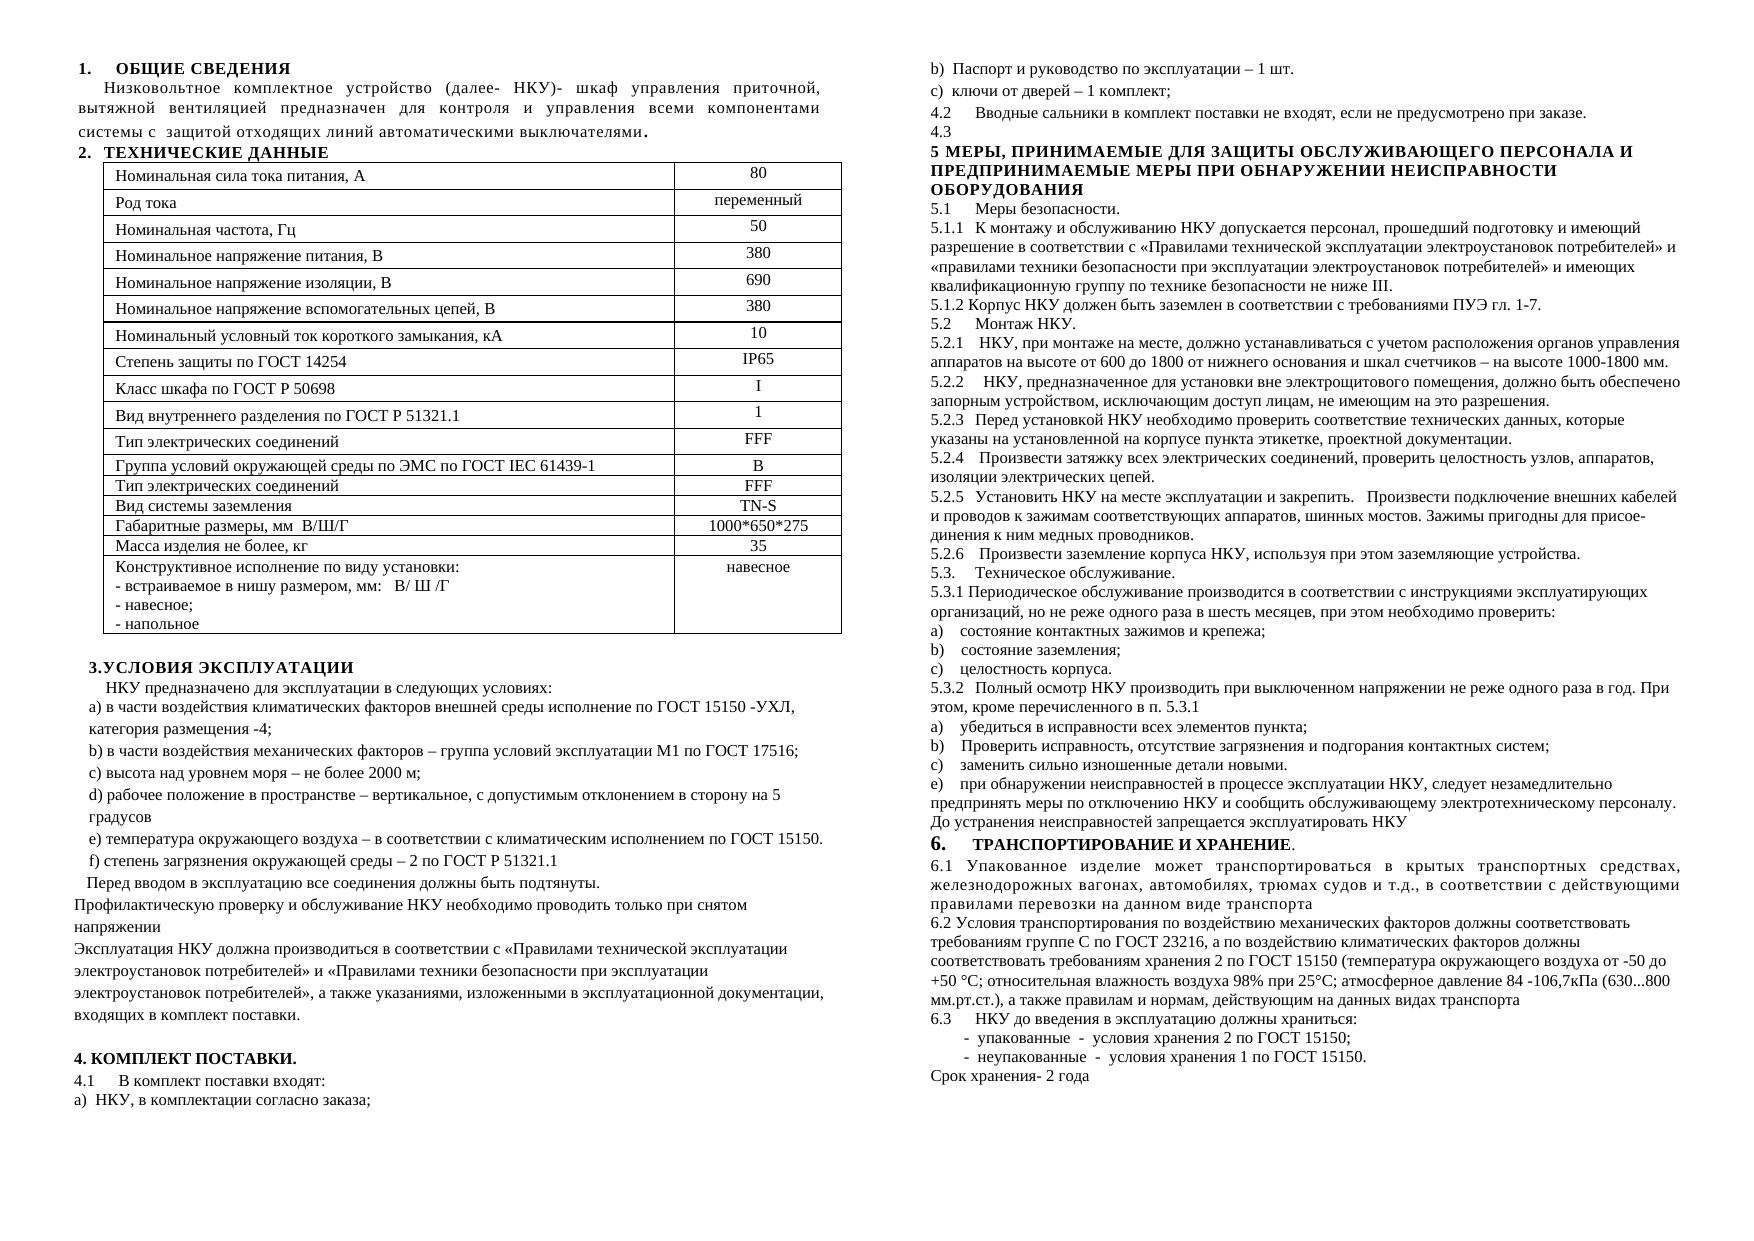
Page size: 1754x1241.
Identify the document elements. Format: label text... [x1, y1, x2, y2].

table_cell Габаритные размеры, мм В/Ш/Г [104, 516, 674, 535]
text Низковольтное комплектное устройство (далее- НКУ)- шкаф управления приточной, вытяжной вентиляцией предназначен для контроля и управления всеми компонентами системы с защитой отходящих линий автоматическими выключателями. [78, 117, 821, 143]
list МЕРЫ, ПРИНИМАЕМЫЕ ДЛЯ ЗАЩИТЫ ОБСЛУЖИВАЮЩЕГО ПЕРСОНАЛА И ПРЕДПРИНИМАЕМЫЕ МЕРЫ ПРИ ОБНАРУЖЕНИИ НЕИСПРАВНОСТИ ОБОРУДОВАНИЯ [930, 141, 1713, 199]
text 6.2 Условия транспортирования по воздействию механических факторов должны соответствовать требованиям группе С по ГОСТ 23216, а по воздействию климатических факторов должны соответствовать требованиям хранения 2 по ГОСТ 15150 (температура окружающего воздуха от -50 до +50 °С; относительная влажность воздуха 98% при 25°С; атмосферное давление 84 -106,7кПа (630...800 мм.рт.ст.), а также правилам и нормам, действующим на данных видах транспорта [930, 913, 1683, 1009]
table_cell Группа условий окружающей среды по ЭМС по ГОСТ IEC 61439-1 [104, 455, 674, 474]
table_cell Степень защиты по ГОСТ 14254 [104, 349, 674, 374]
text b) состояние заземления; [930, 640, 1683, 659]
text а) убедиться в исправности всех элементов пункта; [930, 716, 1683, 736]
list Произвести заземление корпуса НКУ, используя при этом заземляющие устройства. [930, 544, 1683, 563]
table_cell TN-S [675, 496, 841, 515]
table_cell Вид внутреннего разделения по ГОСТ Р 51321.1 [104, 402, 674, 428]
text 5.3.1 Периодическое обслуживание производится в соответствии с инструкциями эксплуатирующих организаций, но не реже одного раза в шесть месяцев, при этом необходимо проверить: [930, 582, 1683, 621]
text НКУ предназначено для эксплуатации в следующих условиях: [89, 678, 827, 697]
text с) высота над уровнем моря – не более 2000 м; [89, 763, 827, 782]
list К монтажу и обслуживанию НКУ допускается персонал, прошедший подготовку и имеющий разрешение в соответствии с «Правилами технической эксплуатации электроустановок потребителей» и «правилами техники безопасности при эксплуатации электроустановок потребителей» и имеющих квалификационную группу по технике безопасности не ниже III. [930, 218, 1683, 295]
table_cell Тип электрических соединений [104, 429, 674, 454]
text е) температура окружающего воздуха – в соответствии с климатическим исполнением по ГОСТ 15150. [89, 829, 827, 848]
text е) при обнаружении неисправностей в процессе эксплуатации НКУ, следует незамедлительно предпринять меры по отключению НКУ и сообщить обслуживающему электротехническому персоналу. До устранения неисправностей запрещается эксплуатировать НКУ [930, 774, 1683, 831]
text b) Паспорт и руководство по эксплуатации – 1 шт. [930, 59, 1683, 78]
text 5.1.2 Корпус НКУ должен быть заземлен в соответствии с требованиями ПУЭ гл. 1-7. [930, 295, 1683, 314]
text 3.УСЛОВИЯ ЭКСПЛУАТАЦИИ [89, 656, 825, 678]
list Вводные сальники в комплект поставки не входят, если не предусмотрено при заказе. [930, 103, 1683, 122]
table_cell Конструктивное исполнение по виду установки: - встраиваемое в нишу размером, мм: В/ Ш /Г - навесное; - напольное [104, 556, 674, 633]
text b) в части воздействия механических факторов – группа условий эксплуатации М1 по ГОСТ 17516; [89, 741, 827, 760]
text 6.1 Упакованное изделие может транспортироваться в крытых транспортных средствах, железнодорожных вагонах, автомобилях, трюмах судов и т.д., в соответствии с действующими правилами перевозки на данном виде транспорта [930, 855, 1681, 913]
list Полный осмотр НКУ производить при выключенном напряжении не реже одного раза в год. При этом, кроме перечисленного в п. 5.3.1 [930, 678, 1683, 716]
text 4. КОМПЛЕКТ ПОСТАВКИ. [74, 1049, 827, 1068]
text с) целостность корпуса. [930, 659, 1683, 678]
list Установить НКУ на месте эксплуатации и закрепить. Произвести подключение внешних кабелей и проводов к зажимам соответствующих аппаратов, шинных мостов. Зажимы пригодны для присое-динения к ним медных проводников. [930, 486, 1681, 544]
text b) Проверить исправность, отсутствие загрязнения и подгорания контактных систем; [930, 736, 1683, 755]
table_header 80 [675, 163, 841, 189]
text а) состояние контактных зажимов и крепежа; [930, 621, 1683, 640]
table_cell FFF [675, 476, 841, 495]
table_cell Род тока [104, 190, 674, 215]
list Меры безопасности. [930, 199, 1683, 218]
table_cell Номинальное напряжение вспомогательных цепей, В [104, 296, 674, 321]
text d) рабочее положение в пространстве – вертикальное, с допустимым отклонением в сторону на 5 градусов [89, 785, 827, 826]
table_cell навесное [675, 556, 841, 633]
table_cell 380 [675, 243, 841, 268]
table_cell Номинальное напряжение изоляции, В [104, 269, 674, 295]
list ОБЩИЕ СВЕДЕНИЯ [78, 59, 821, 78]
text Низковольтное комплектное устройство (далее- НКУ)- шкаф управления приточной, вытяжной вентиляцией предназначен для контроля и управления всеми компонентами системы с защитой отходящих линий автоматическими выключателями. [78, 78, 821, 98]
table_cell 1 [675, 402, 841, 428]
text а) в части воздействия климатических факторов внешней среды исполнение по ГОСТ 15150 -УХЛ, категория размещения -4; [89, 697, 827, 738]
table_cell Масса изделия не более, кг [104, 536, 674, 555]
list Монтаж НКУ. [930, 314, 1683, 333]
list ТРАНСПОРТИРОВАНИЕ И ХРАНЕНИЕ. [930, 831, 1683, 855]
list НКУ, при монтаже на месте, должно устанавливаться с учетом расположения органов управления аппаратов на высоте от 600 до 1800 от нижнего основания и шкал счетчиков – на высоте 1000-1800 мм. [930, 333, 1683, 371]
table_header Номинальная сила тока питания, A [104, 163, 674, 189]
table_cell IP65 [675, 349, 841, 374]
list НКУ, предназначенное для установки вне электрощитового помещения, должно быть обеспечено запорным устройством, исключающим доступ лицам, не имеющим на это разрешения. [930, 371, 1683, 410]
text Эксплуатация НКУ должна производиться в соответствии с «Правилами технической эксплуатации электроустановок потребителей» и «Правилами техники безопасности при эксплуатации электроустановок потребителей», а также указаниями, изложенными в эксплуатационной документации, входящих в комплект поставки. [74, 939, 827, 1024]
table_cell Тип электрических соединений [104, 476, 674, 495]
text с) ключи от дверей – 1 комплект; [930, 81, 1683, 100]
list В комплект поставки входят: [74, 1071, 827, 1090]
table_cell 380 [675, 296, 841, 321]
table_cell I [675, 376, 841, 401]
table_cell 35 [675, 536, 841, 555]
text - упакованные - условия хранения 2 по ГОСТ 15150; [930, 1028, 1683, 1047]
table_cell FFF [675, 429, 841, 454]
table_cell Номинальное напряжение питания, В [104, 243, 674, 268]
list Техническое обслуживание. [930, 563, 1683, 582]
text f) степень загрязнения окружающей среды – 2 по ГОСТ Р 51321.1 [89, 851, 827, 870]
list ТЕХНИЧЕСКИЕ ДАННЫЕ [78, 143, 856, 162]
table_cell Класс шкафа по ГОСТ Р 50698 [104, 376, 674, 401]
list Произвести затяжку всех электрических соединений, проверить целостность узлов, аппаратов, изоляции электрических цепей. [930, 448, 1683, 486]
list Перед установкой НКУ необходимо проверить соответствие технических данных, которые указаны на установленной на корпусе пункта этикетке, проектной документации. [930, 410, 1683, 448]
text с) заменить сильно изношенные детали новыми. [930, 755, 1683, 774]
table_cell Номинальная частота, Гц [104, 216, 674, 242]
table_cell Номинальный условный ток короткого замыкания, кА [104, 323, 674, 348]
table_cell Вид системы заземления [104, 496, 674, 515]
text Профилактическую проверку и обслуживание НКУ необходимо проводить только при снятом напряжении [74, 895, 827, 936]
table_cell 690 [675, 269, 841, 295]
text - неупакованные - условия хранения 1 по ГОСТ 15150. [930, 1047, 1683, 1066]
table_cell 50 [675, 216, 841, 242]
table_cell В [675, 455, 841, 474]
table_cell 10 [675, 323, 841, 348]
table_cell 1000*650*275 [675, 516, 841, 535]
list НКУ до введения в эксплуатацию должны храниться: [930, 1009, 1683, 1028]
text Срок хранения- 2 года [930, 1066, 1683, 1085]
text Перед вводом в эксплуатацию все соединения должны быть подтянуты. [74, 873, 827, 892]
table_cell переменный [675, 190, 841, 215]
text а) НКУ, в комплектации согласно заказа; [74, 1090, 827, 1109]
